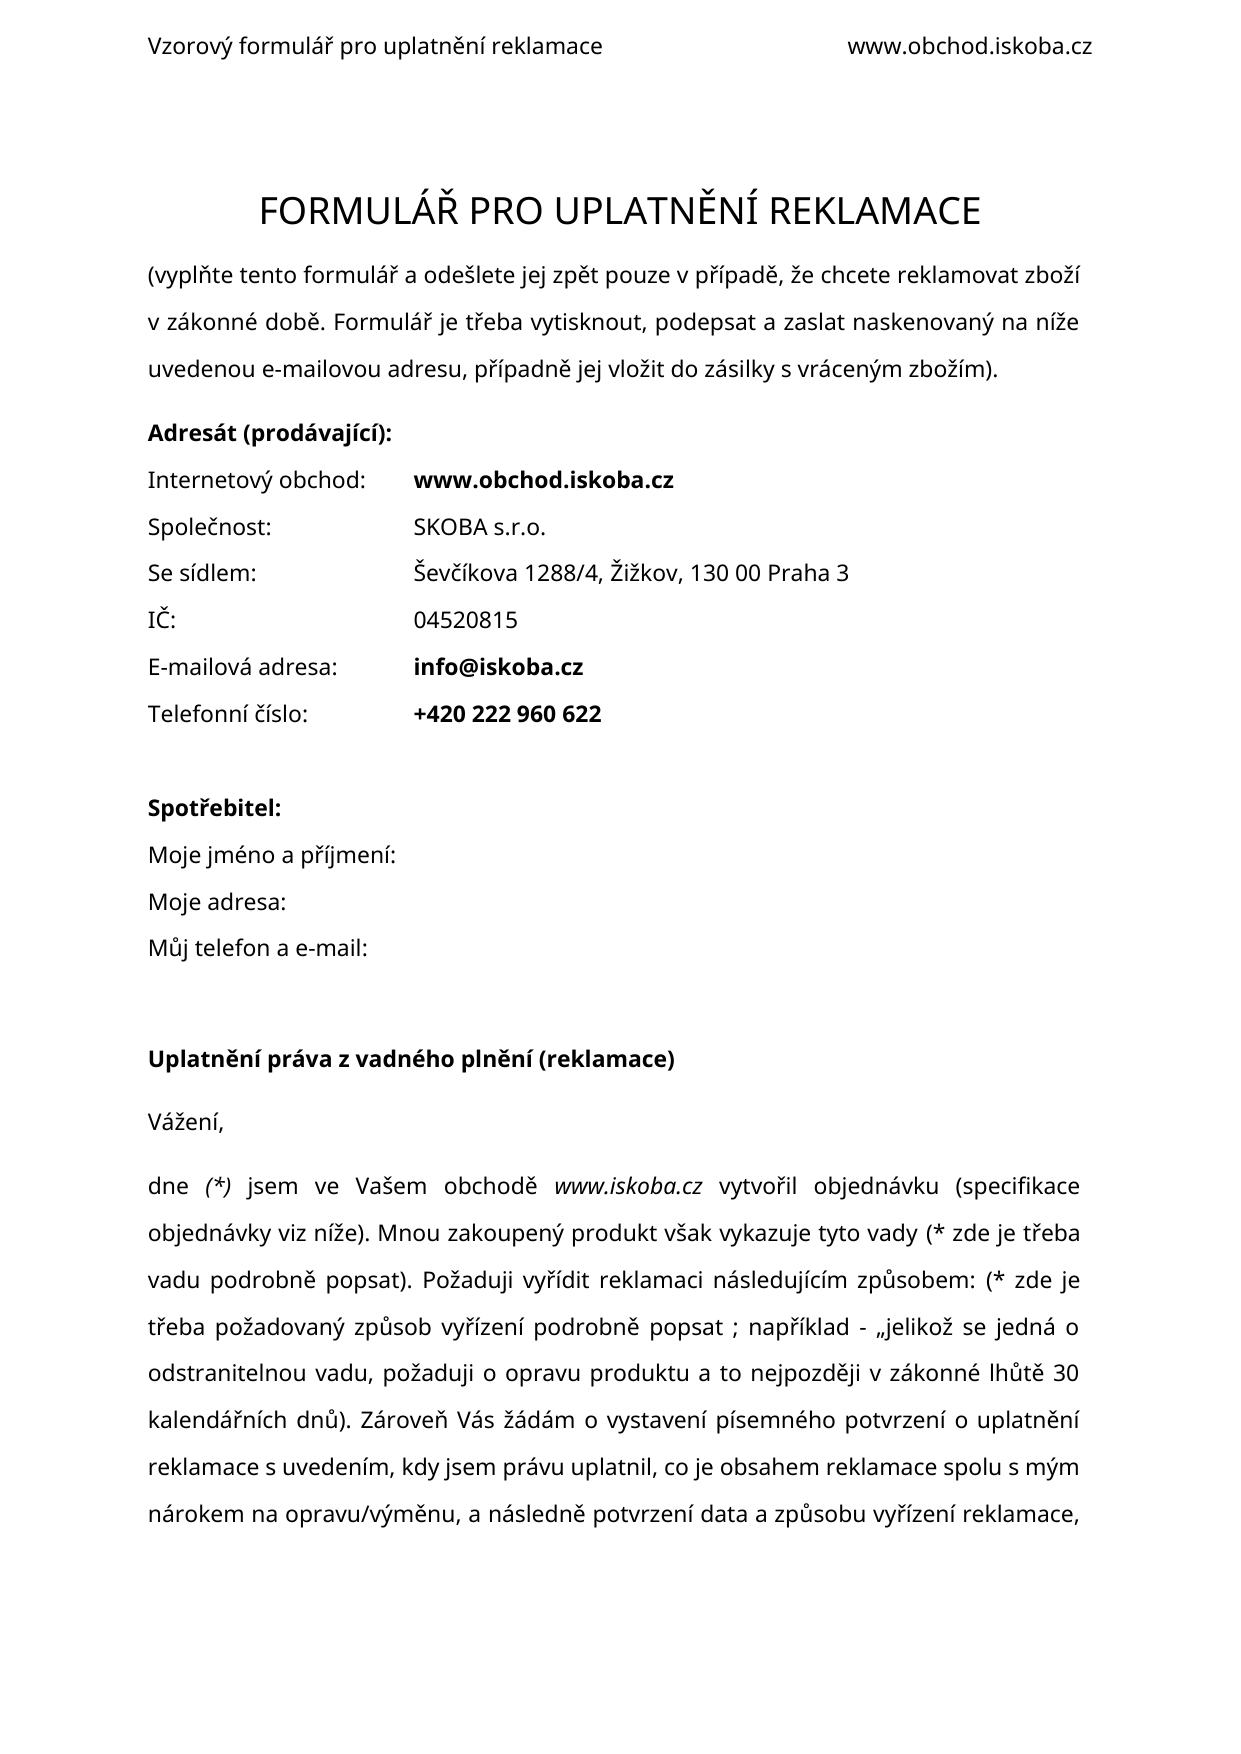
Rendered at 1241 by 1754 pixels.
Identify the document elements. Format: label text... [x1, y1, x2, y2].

text Telefonní číslo: +420 222 960 622 [148, 698, 1081, 729]
text Spotřebitel: [148, 792, 1081, 823]
subtitle Formulář pro uplatnění reklamace [148, 184, 1093, 235]
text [148, 1170, 1081, 1529]
text Se sídlem: Ševčíkova 1288/4, Žižkov, 130 00 Praha 3 [148, 557, 1081, 589]
text IČ: 04520815 [148, 604, 1081, 636]
text Adresát (prodávající): [148, 417, 1081, 448]
text (vyplňte tento formulář a odešlete jej zpět pouze v případě, že chcete reklamovat zboží v zákonné době. Formulář je třeba vytisknout, podepsat a zaslat naskenovaný na níže uvedenou e-mailovou adresu, případně jej vložit do zásilky s vráceným zbožím). [148, 259, 1081, 384]
text Společnost: SKOBA s.r.o. [148, 511, 1081, 542]
text Uplatnění práva z vadného plnění (reklamace) [148, 1043, 1081, 1074]
text Moje adresa: [148, 886, 1081, 917]
text E-mailová adresa: info@iskoba.cz [148, 651, 1081, 682]
text Můj telefon a e-mail: [148, 932, 1081, 964]
text Internetový obchod: www.obchod.iskoba.cz [148, 464, 1081, 495]
text Moje jméno a příjmení: [148, 839, 1081, 870]
text Vážení, [148, 1106, 1081, 1138]
